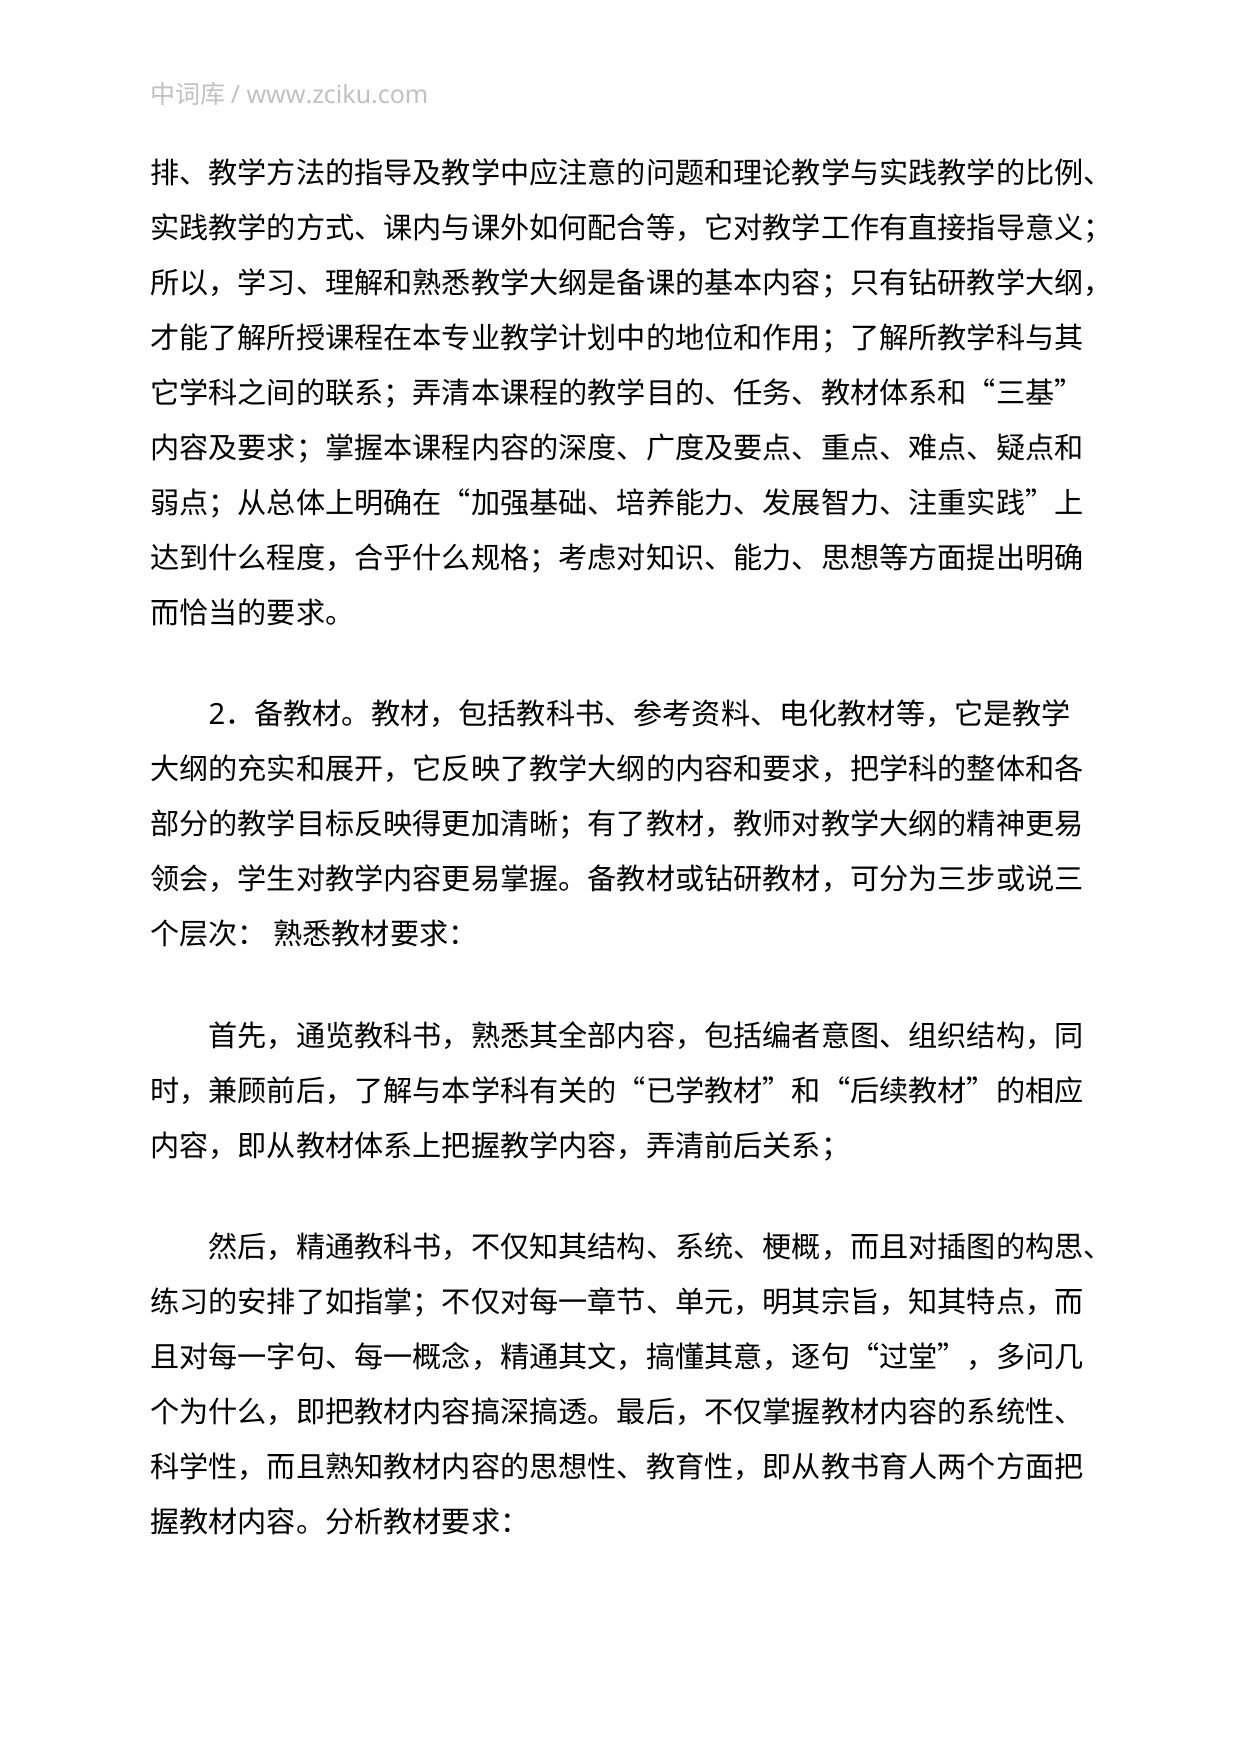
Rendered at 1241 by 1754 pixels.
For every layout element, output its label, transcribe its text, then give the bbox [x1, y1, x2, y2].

text 然后，精通教科书，不仅知其结构、系统、梗概，而且对插图的构思、练习的安排了如指掌；不仅对每一章节、单元，明其宗旨，知其特点，而且对每一字句、每一概念，精通其文，搞懂其意，逐句“过堂”，多问几个为什么，即把教材内容搞深搞透。最后，不仅掌握教材内容的系统性、科学性，而且熟知教材内容的思想性、教育性，即从教书育人两个方面把握教材内容。分析教材要求： [150, 1224, 1090, 1541]
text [150, 150, 1090, 631]
text 首先，通览教科书，熟悉其全部内容，包括编者意图、组织结构，同时，兼顾前后，了解与本学科有关的“已学教材”和“后续教材”的相应内容，即从教材体系上把握教学内容，弄清前后关系； [150, 1012, 1090, 1164]
text 2．备教材。教材，包括教科书、参考资料、电化教材等，它是教学大纲的充实和展开，它反映了教学大纲的内容和要求，把学科的整体和各部分的教学目标反映得更加清晰；有了教材，教师对教学大纲的精神更易领会，学生对教学内容更易掌握。备教材或钻研教材，可分为三步或说三个层次： 熟悉教材要求： [150, 691, 1090, 953]
